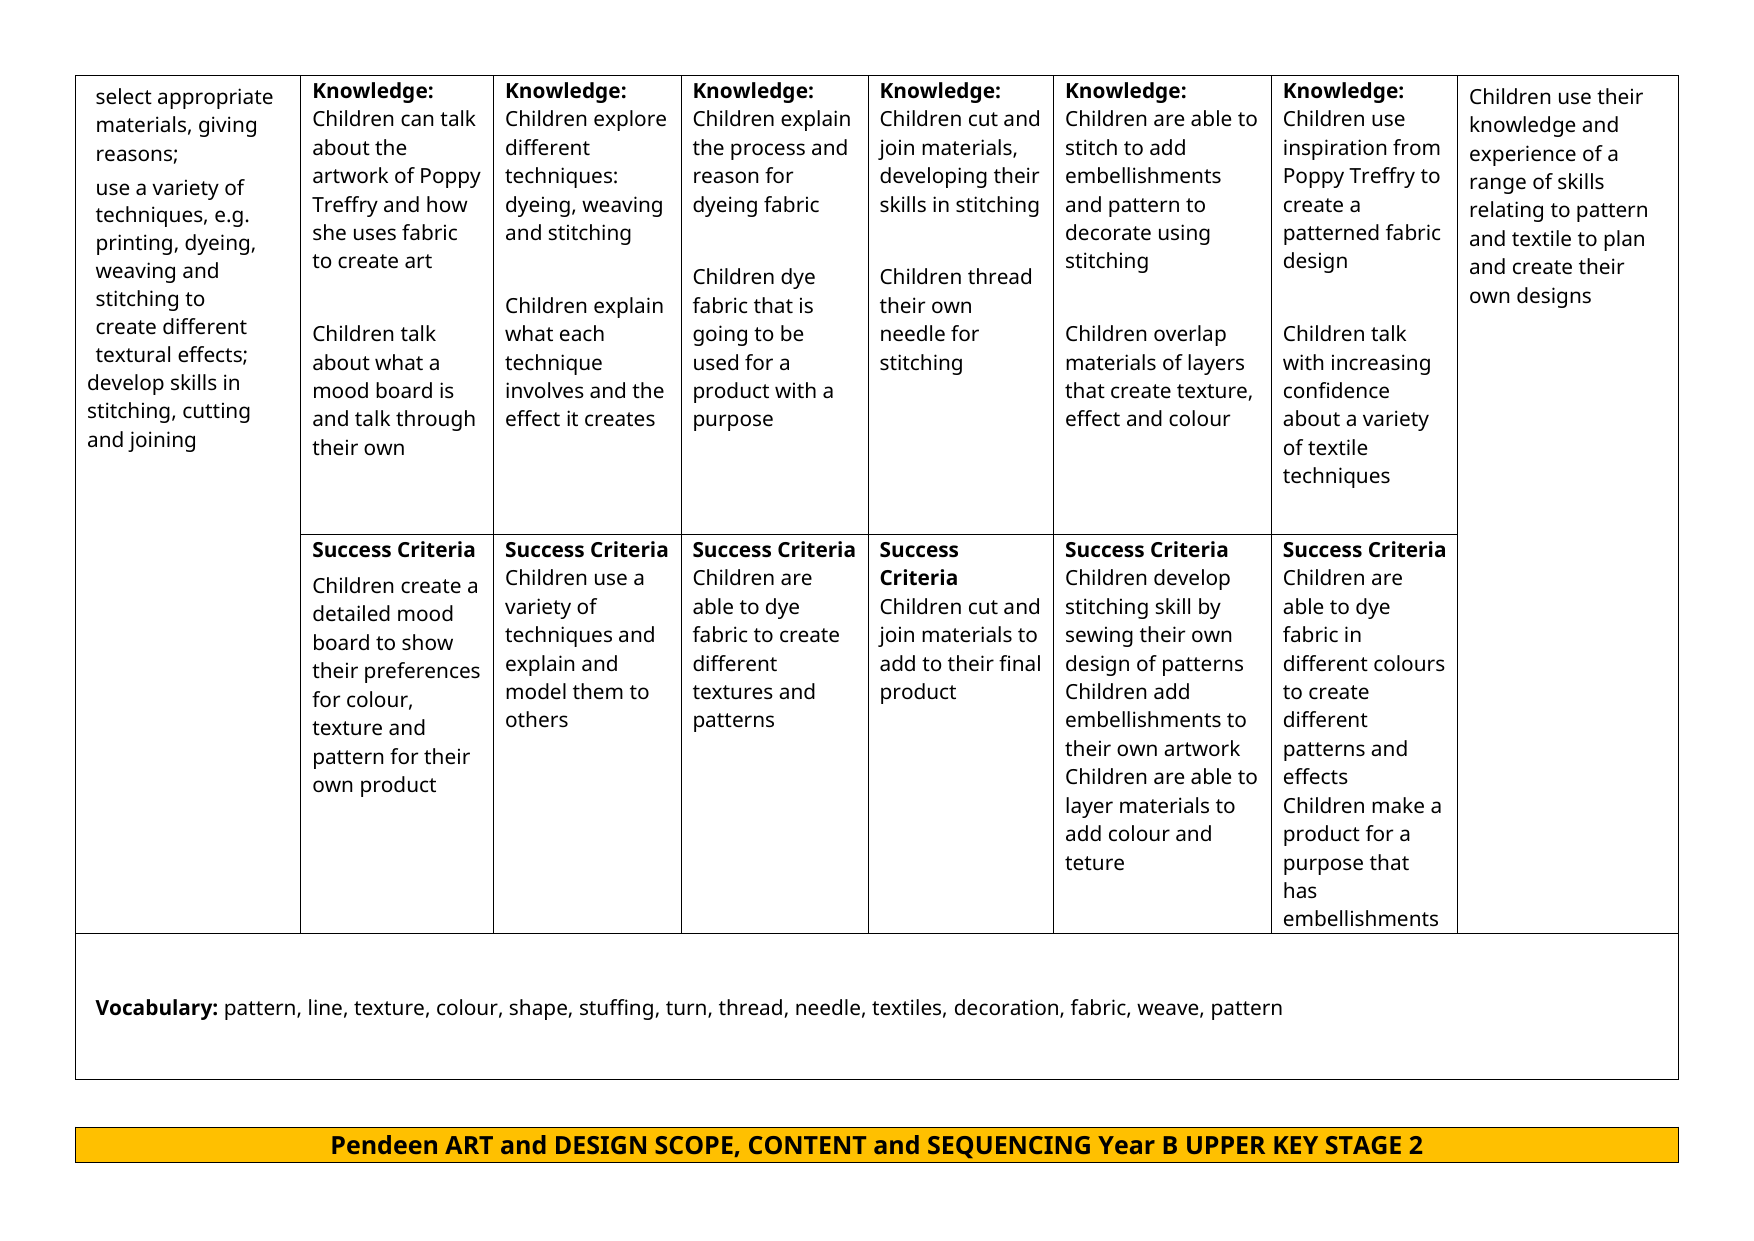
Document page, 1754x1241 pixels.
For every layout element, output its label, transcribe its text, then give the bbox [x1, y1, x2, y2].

table_cell Success Criteria Children are able to dye fabric to create different textures and patterns [682, 535, 868, 933]
table_cell Children use their knowledge and experience of a range of skills relating to pattern and textile to plan and create their own designs [1458, 76, 1678, 933]
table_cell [76, 76, 300, 933]
table_cell Success Criteria Children create a detailed mood board to show their preferences for colour, texture and pattern for their own product [301, 535, 493, 933]
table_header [76, 1128, 1678, 1162]
table_cell Knowledge: Children explore different techniques: dyeing, weaving and stitching Children explain what each technique involves and the effect it creates [494, 76, 681, 534]
table_cell Knowledge: Children can talk about the artwork of Poppy Treffry and how she uses fabric to create art Children talk about what a mood board is and talk through their own [301, 76, 493, 534]
table_cell Success Criteria Children develop stitching skill by sewing their own design of patterns Children add embellishments to their own artwork Children are able to layer materials to add colour and teture [1054, 535, 1271, 933]
table_cell Success Criteria Children are able to dye fabric in different colours to create different patterns and effects Children make a product for a purpose that has embellishments [1272, 535, 1457, 933]
table_cell Success Criteria Children use a variety of techniques and explain and model them to others [494, 535, 681, 933]
table_cell Vocabulary: pattern, line, texture, colour, shape, stuffing, turn, thread, needle, textiles, decoration, fabric, weave, pattern [76, 934, 1678, 1079]
table_cell Knowledge: Children use inspiration from Poppy Treffry to create a patterned fabric design Children talk with increasing confidence about a variety of textile techniques [1272, 76, 1457, 534]
table_cell Knowledge: Children explain the process and reason for dyeing fabric Children dye fabric that is going to be used for a product with a purpose [682, 76, 868, 534]
table_cell Knowledge: Children cut and join materials, developing their skills in stitching Children thread their own needle for stitching [869, 76, 1053, 534]
table_cell Knowledge: Children are able to stitch to add embellishments and pattern to decorate using stitching Children overlap materials of layers that create texture, effect and colour [1054, 76, 1271, 534]
table_cell Success Criteria Children cut and join materials to add to their final product [869, 535, 1053, 933]
